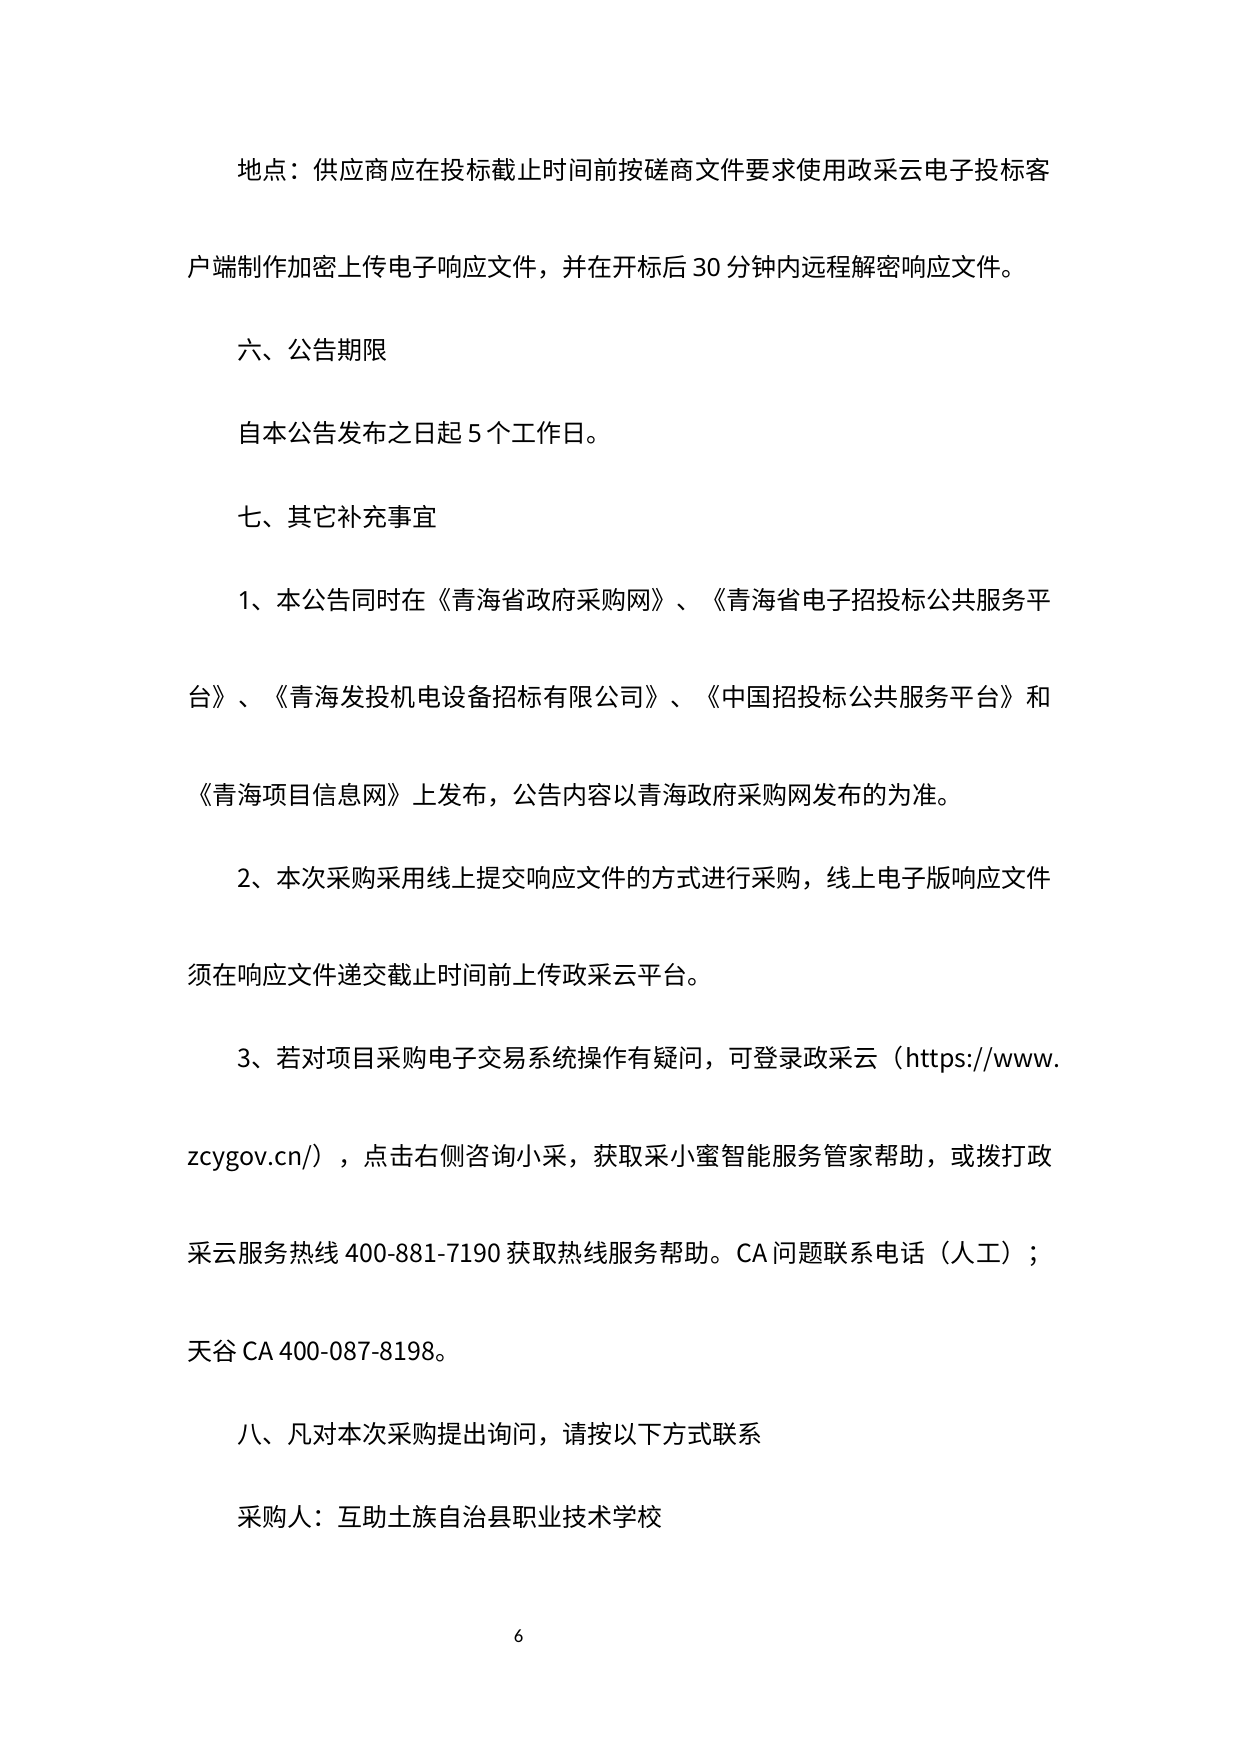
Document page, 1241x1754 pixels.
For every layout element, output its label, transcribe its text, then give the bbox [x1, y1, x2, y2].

text 2、本次采购采用线上提交响应文件的方式进行采购，线上电子版响应文件须在响应文件递交截止时间前上传政采云平台。 [187, 844, 1053, 1006]
text 八、凡对本次采购提出询问，请按以下方式联系 [187, 1400, 1053, 1465]
list 1、本公告同时在《青海省政府采购网》、《青海省电子招投标公共服务平台》、《青海发投机电设备招标有限公司》、《中国招投标公共服务平台》和《青海项目信息网》上发布，公告内容以青海政府采购网发布的为准。 [187, 566, 1053, 826]
text 采购人：互助土族自治县职业技术学校 [187, 1483, 1053, 1548]
text 3、若对项目采购电子交易系统操作有疑问，可登录政采云（https://www.zcygov.cn/），点击右侧咨询小采，获取采小蜜智能服务管家帮助，或拨打政采云服务热线400-881-7190获取热线服务帮助。CA问题联系电话（人工）；天谷CA 400-087-8198。 [187, 1024, 1053, 1382]
text 地点：供应商应在投标截止时间前按磋商文件要求使用政采云电子投标客户端制作加密上传电子响应文件，并在开标后30分钟内远程解密响应文件。 [187, 136, 1053, 298]
list 其它补充事宜 [187, 483, 1053, 548]
text 自本公告发布之日起5个工作日。 [187, 399, 1053, 464]
text 六、公告期限 [187, 316, 1053, 381]
